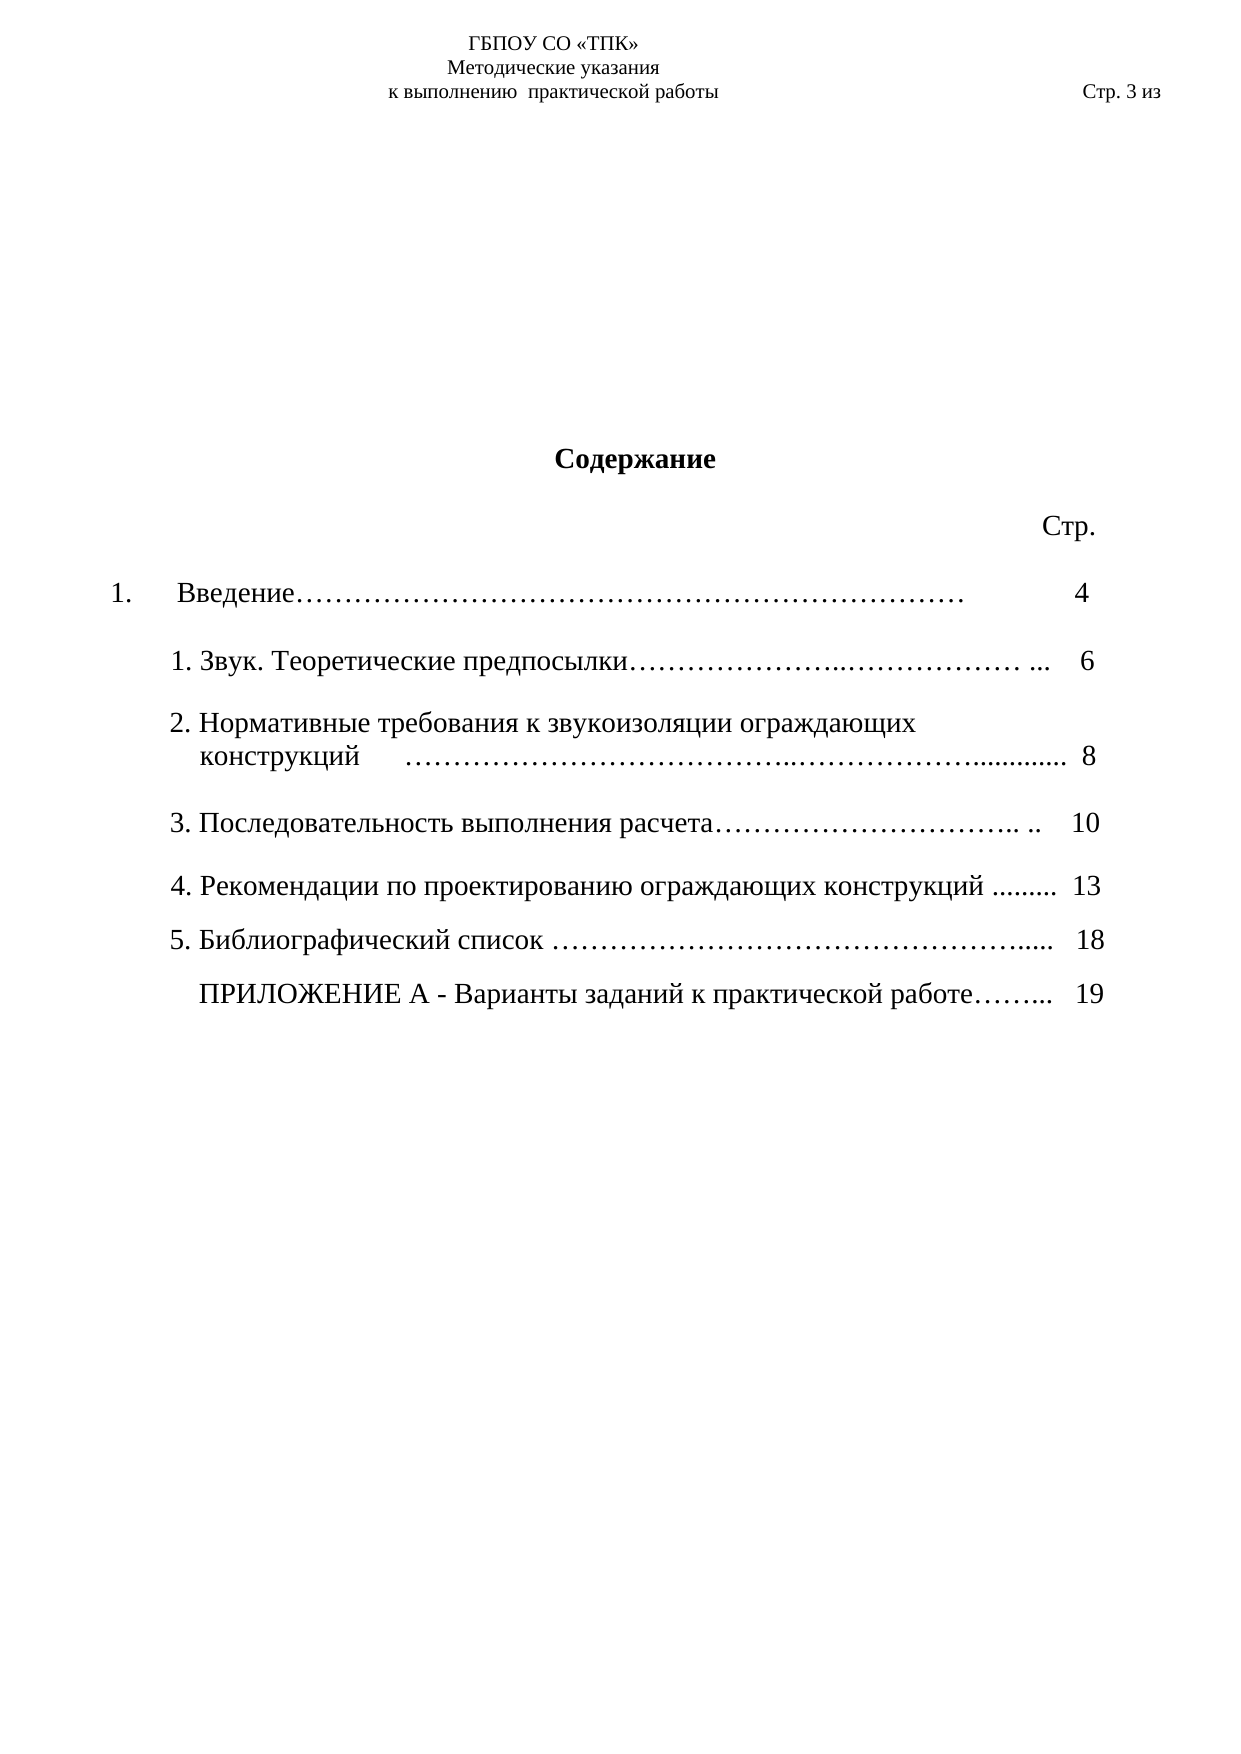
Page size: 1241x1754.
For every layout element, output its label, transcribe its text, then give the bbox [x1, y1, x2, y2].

text 1. Звук. Теоретические предпосылки…………………..……………… ... 6 [170, 643, 1137, 676]
text 3. Последовательность выполнения расчета………………………….. .. 10 [148, 806, 1137, 868]
text 2. Нормативные требования к звукоизоляции ограждающих [133, 705, 1137, 738]
text Стр. [133, 508, 1137, 542]
table_header Введение…………………………………………………………… [122, 542, 1048, 609]
table_header 4 [1049, 542, 1148, 609]
text Содержание [133, 441, 1137, 475]
text 4. Рекомендации по проектированию ограждающих конструкций ......... 13 [170, 868, 1137, 901]
text ПРИЛОЖЕНИЕ А - Варианты заданий к практической работе……... 19 [133, 977, 1137, 1010]
text конструкций …………………………………..………………............. 8 [170, 738, 1137, 772]
text 5. Библиографический список …………………………………………..... 18 [133, 922, 1137, 956]
